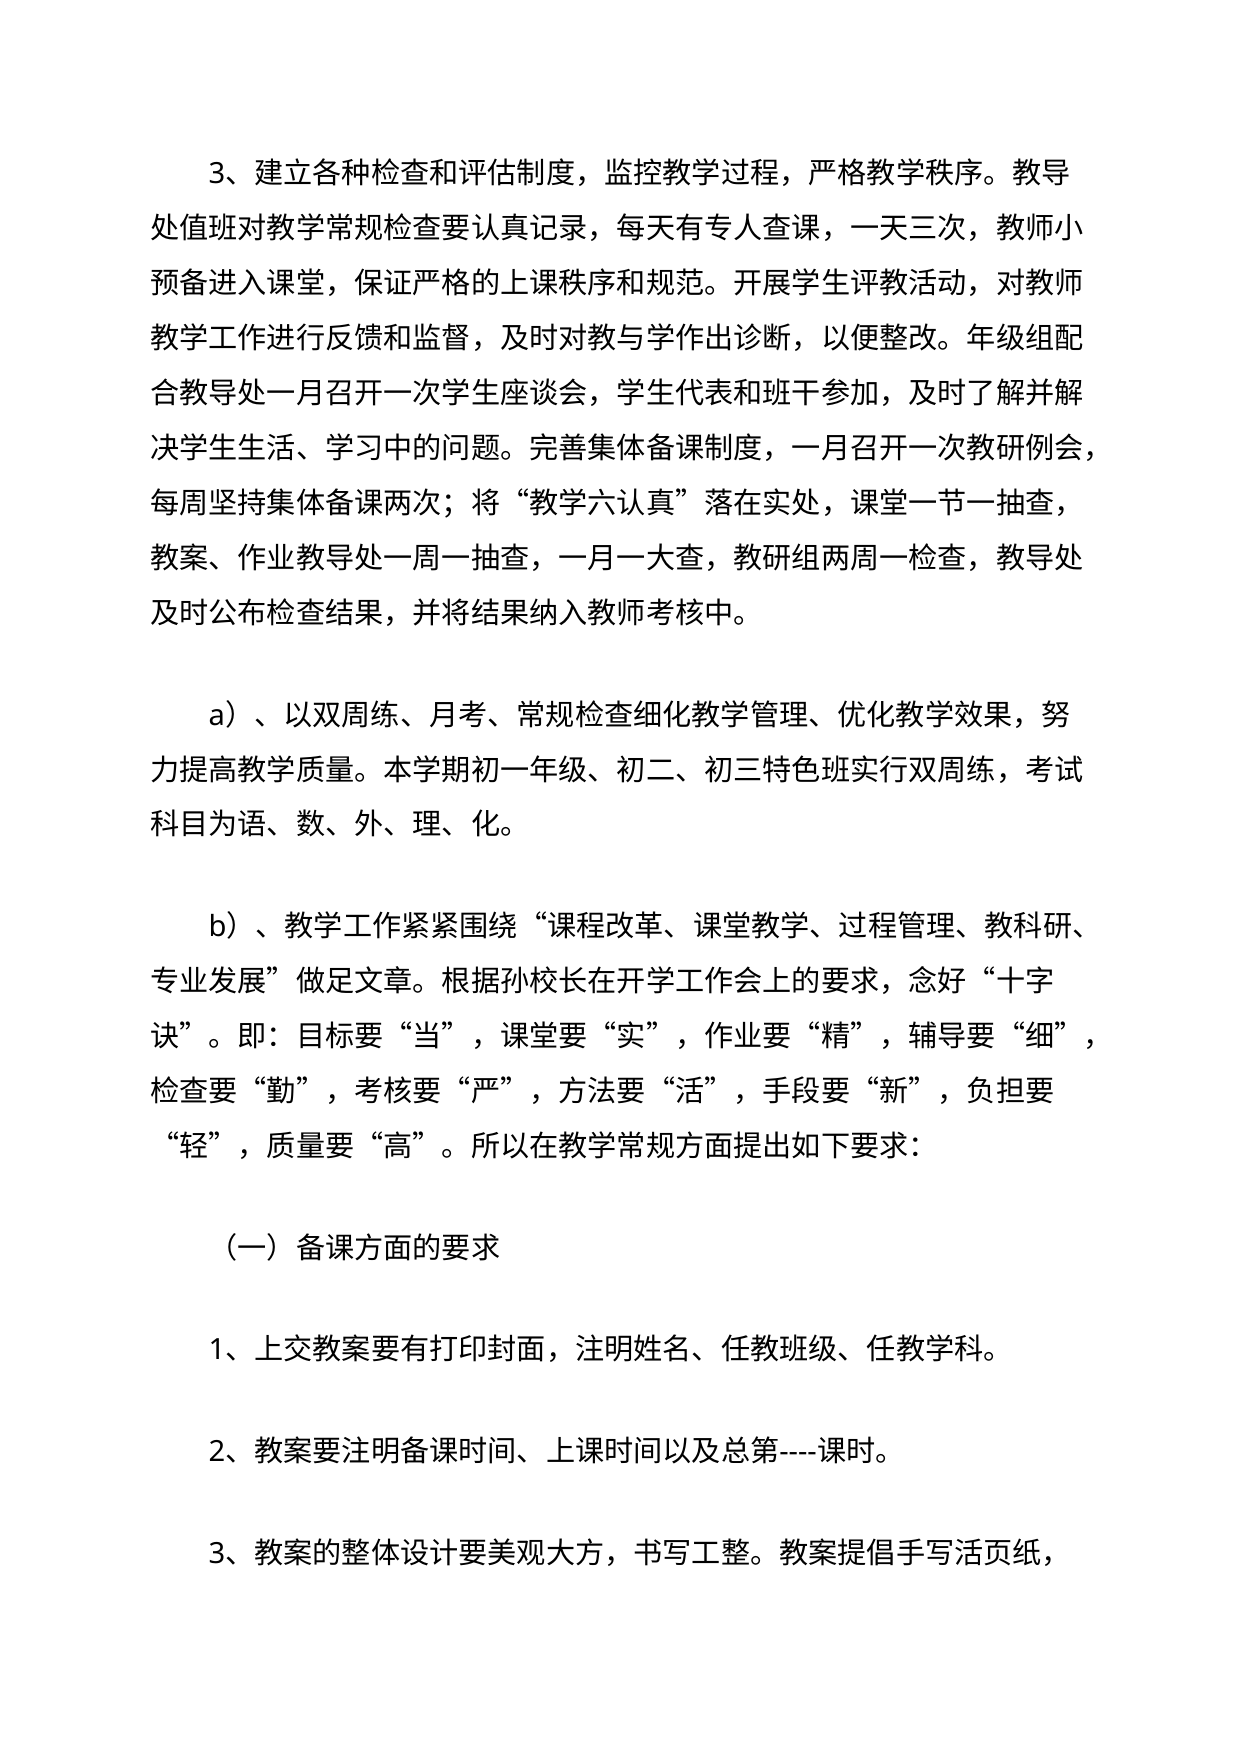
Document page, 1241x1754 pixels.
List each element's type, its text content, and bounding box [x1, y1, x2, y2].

text （一）备课方面的要求 [150, 1224, 1090, 1266]
text 1、上交教案要有打印封面，注明姓名、任教班级、任教学科。 [150, 1326, 1090, 1368]
text b）、教学工作紧紧围绕“课程改革、课堂教学、过程管理、教科研、专业发展”做足文章。根据孙校长在开学工作会上的要求，念好“十字诀”。即：目标要“当”，课堂要“实”，作业要“精”，辅导要“细”，检查要“勤”，考核要“严”，方法要“活”，手段要“新”，负担要“轻”，质量要“高”。所以在教学常规方面提出如下要求： [150, 903, 1090, 1165]
text 3、建立各种检查和评估制度，监控教学过程，严格教学秩序。教导处值班对教学常规检查要认真记录，每天有专人查课，一天三次，教师小预备进入课堂，保证严格的上课秩序和规范。开展学生评教活动，对教师教学工作进行反馈和监督，及时对教与学作出诊断，以便整改。年级组配合教导处一月召开一次学生座谈会，学生代表和班干参加，及时了解并解决学生生活、学习中的问题。完善集体备课制度，一月召开一次教研例会，每周坚持集体备课两次；将“教学六认真”落在实处，课堂一节一抽查，教案、作业教导处一周一抽查，一月一大查，教研组两周一检查，教导处及时公布检查结果，并将结果纳入教师考核中。 [150, 150, 1090, 632]
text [150, 1530, 1090, 1572]
text a）、以双周练、月考、常规检查细化教学管理、优化教学效果，努力提高教学质量。本学期初一年级、初二、初三特色班实行双周练，考试科目为语、数、外、理、化。 [150, 691, 1090, 843]
text 2、教案要注明备课时间、上课时间以及总第----课时。 [150, 1428, 1090, 1470]
